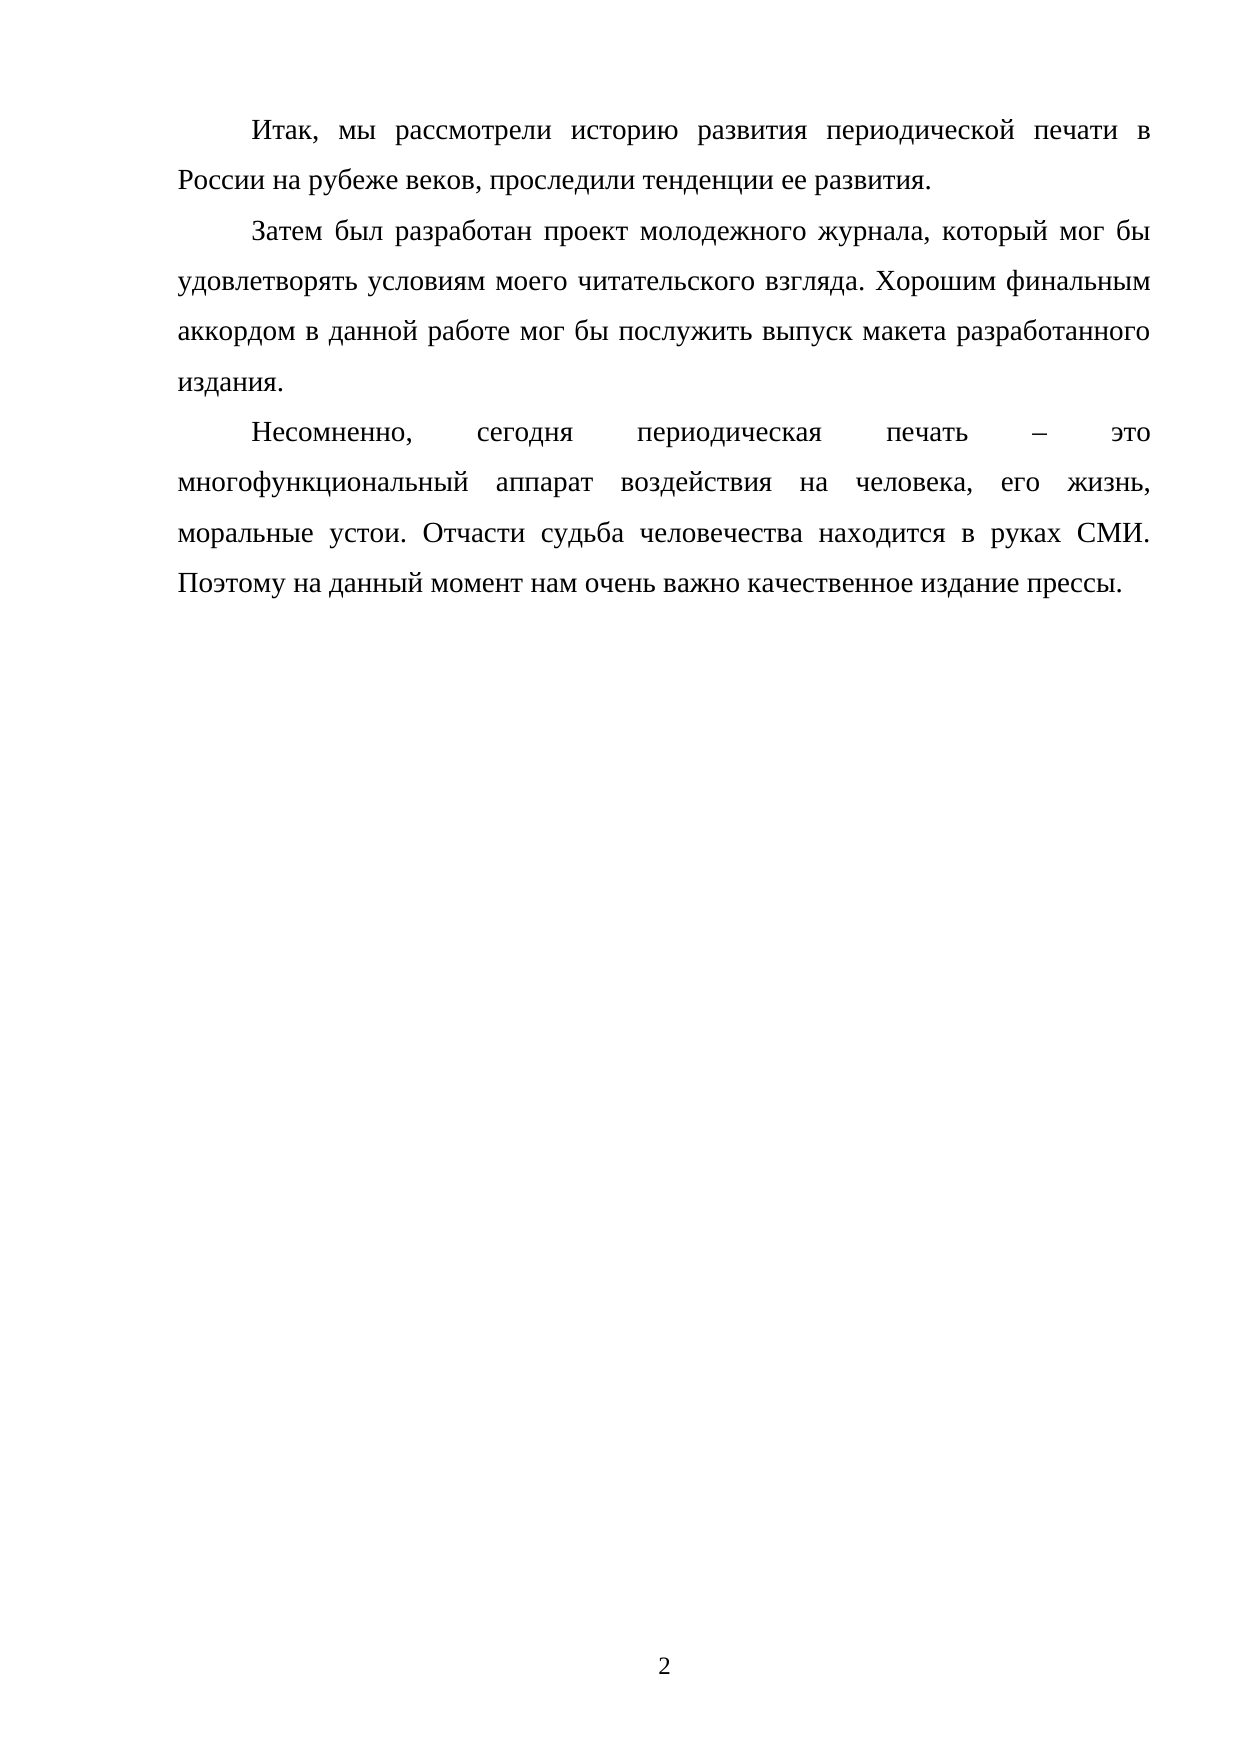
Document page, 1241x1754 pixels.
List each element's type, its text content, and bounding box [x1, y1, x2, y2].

text Итак, мы рассмотрели историю развития периодической печати в России на рубеже веков, проследили тенденции ее развития. [177, 112, 1152, 196]
text Несомненно, сегодня периодическая печать – это многофункциональный аппарат воздействия на человека, его жизнь, моральные устои. Отчасти судьба человечества находится в руках СМИ. Поэтому на данный момент нам очень важно качественное издание прессы. [177, 414, 1152, 598]
text Затем был разработан проект молодежного журнала, который мог бы удовлетворять условиям моего читательского взгляда. Хорошим финальным аккордом в данной работе мог бы послужить выпуск макета разработанного издания. [177, 213, 1152, 397]
